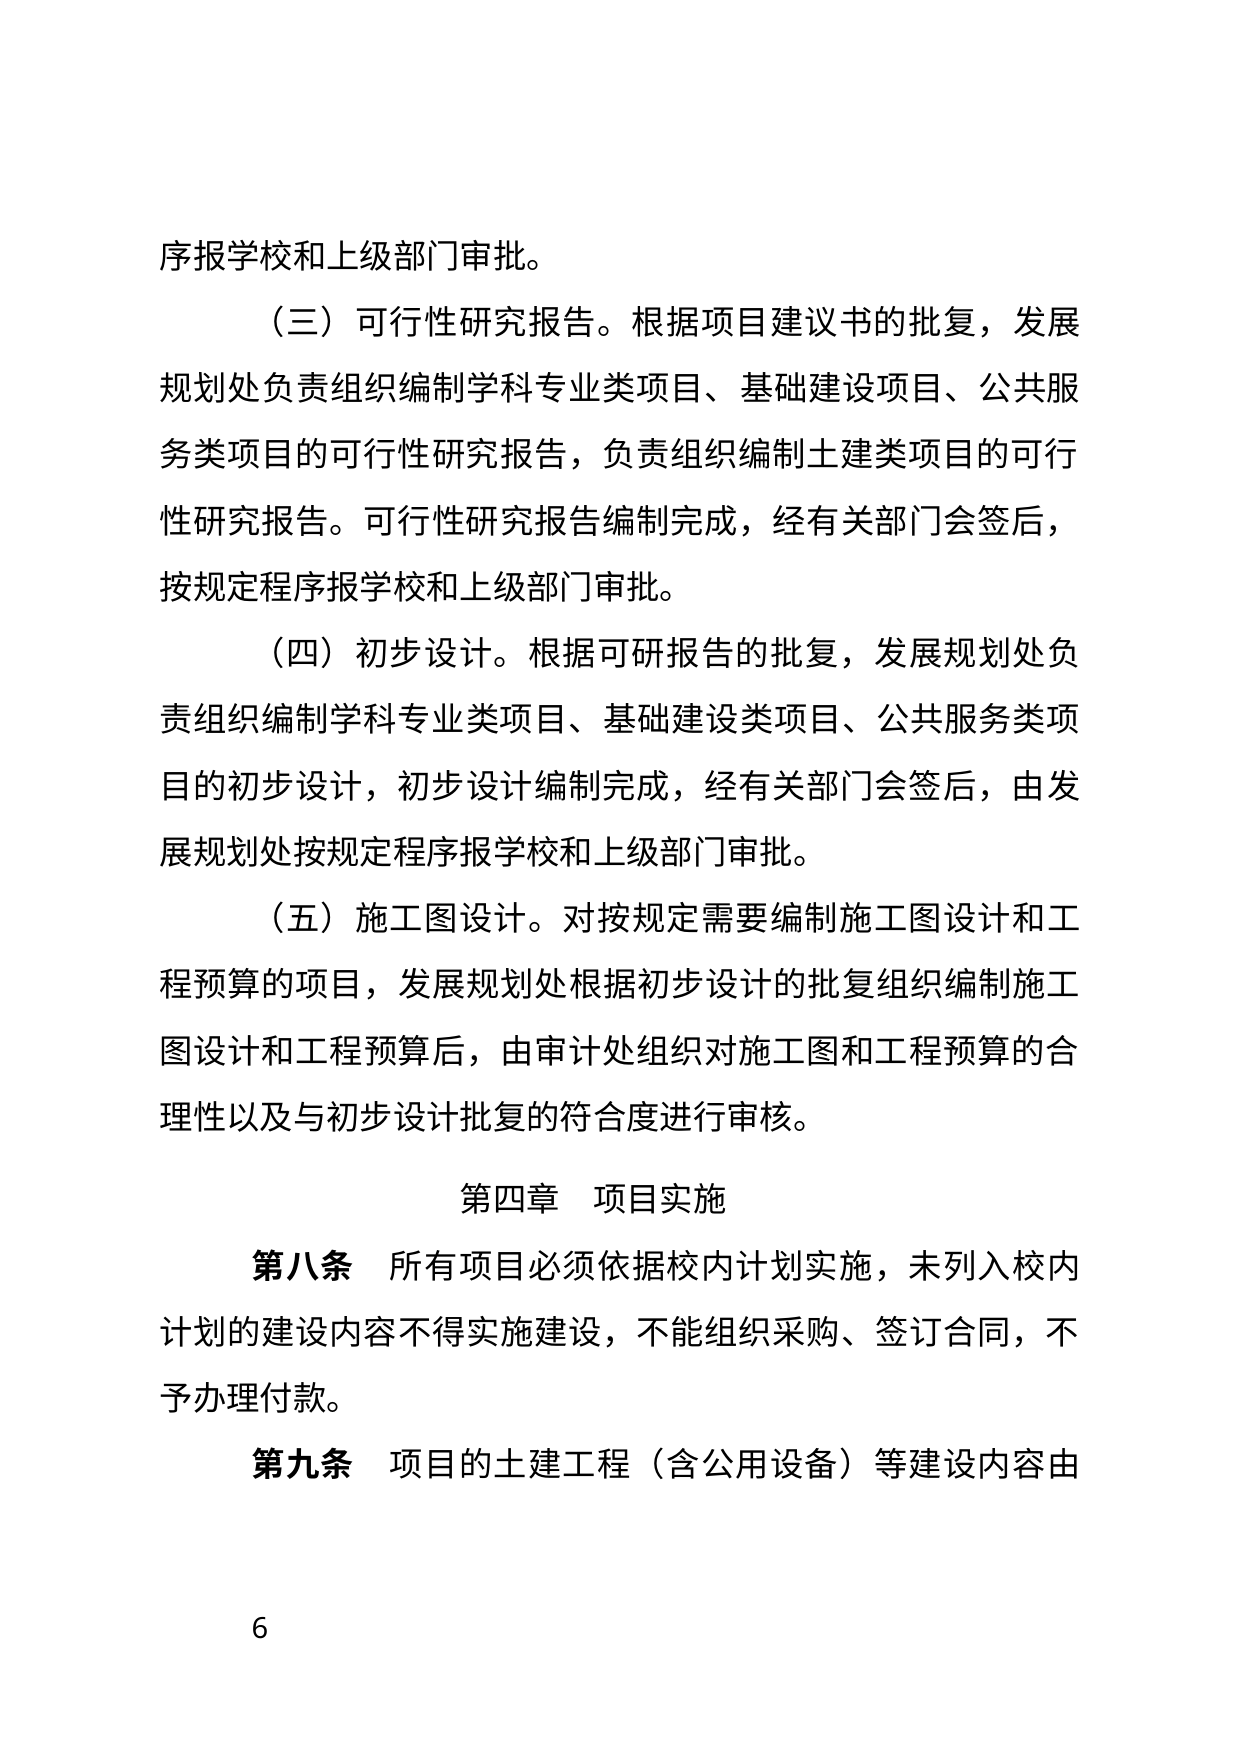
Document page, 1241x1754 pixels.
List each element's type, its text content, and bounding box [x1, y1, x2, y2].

text （五）施工图设计。对按规定需要编制施工图设计和工程预算的项目，发展规划处根据初步设计的批复组织编制施工图设计和工程预算后，由审计处组织对施工图和工程预算的合理性以及与初步设计批复的符合度进行审核。 [159, 883, 1081, 1148]
text （四）初步设计。根据可研报告的批复，发展规划处负责组织编制学科专业类项目、基础建设类项目、公共服务类项目的初步设计，初步设计编制完成，经有关部门会签后，由发展规划处按规定程序报学校和上级部门审批。 [159, 618, 1081, 883]
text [159, 220, 1081, 287]
list 第四章 项目实施 [159, 1164, 1081, 1231]
text （三）可行性研究报告。根据项目建议书的批复，发展规划处负责组织编制学科专业类项目、基础建设项目、公共服务类项目的可行性研究报告，负责组织编制土建类项目的可行性研究报告。可行性研究报告编制完成，经有关部门会签后，按规定程序报学校和上级部门审批。 [159, 287, 1081, 618]
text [159, 1429, 1081, 1496]
text 第八条 所有项目必须依据校内计划实施，未列入校内计划的建设内容不得实施建设，不能组织采购、签订合同，不予办理付款。 [159, 1231, 1081, 1429]
